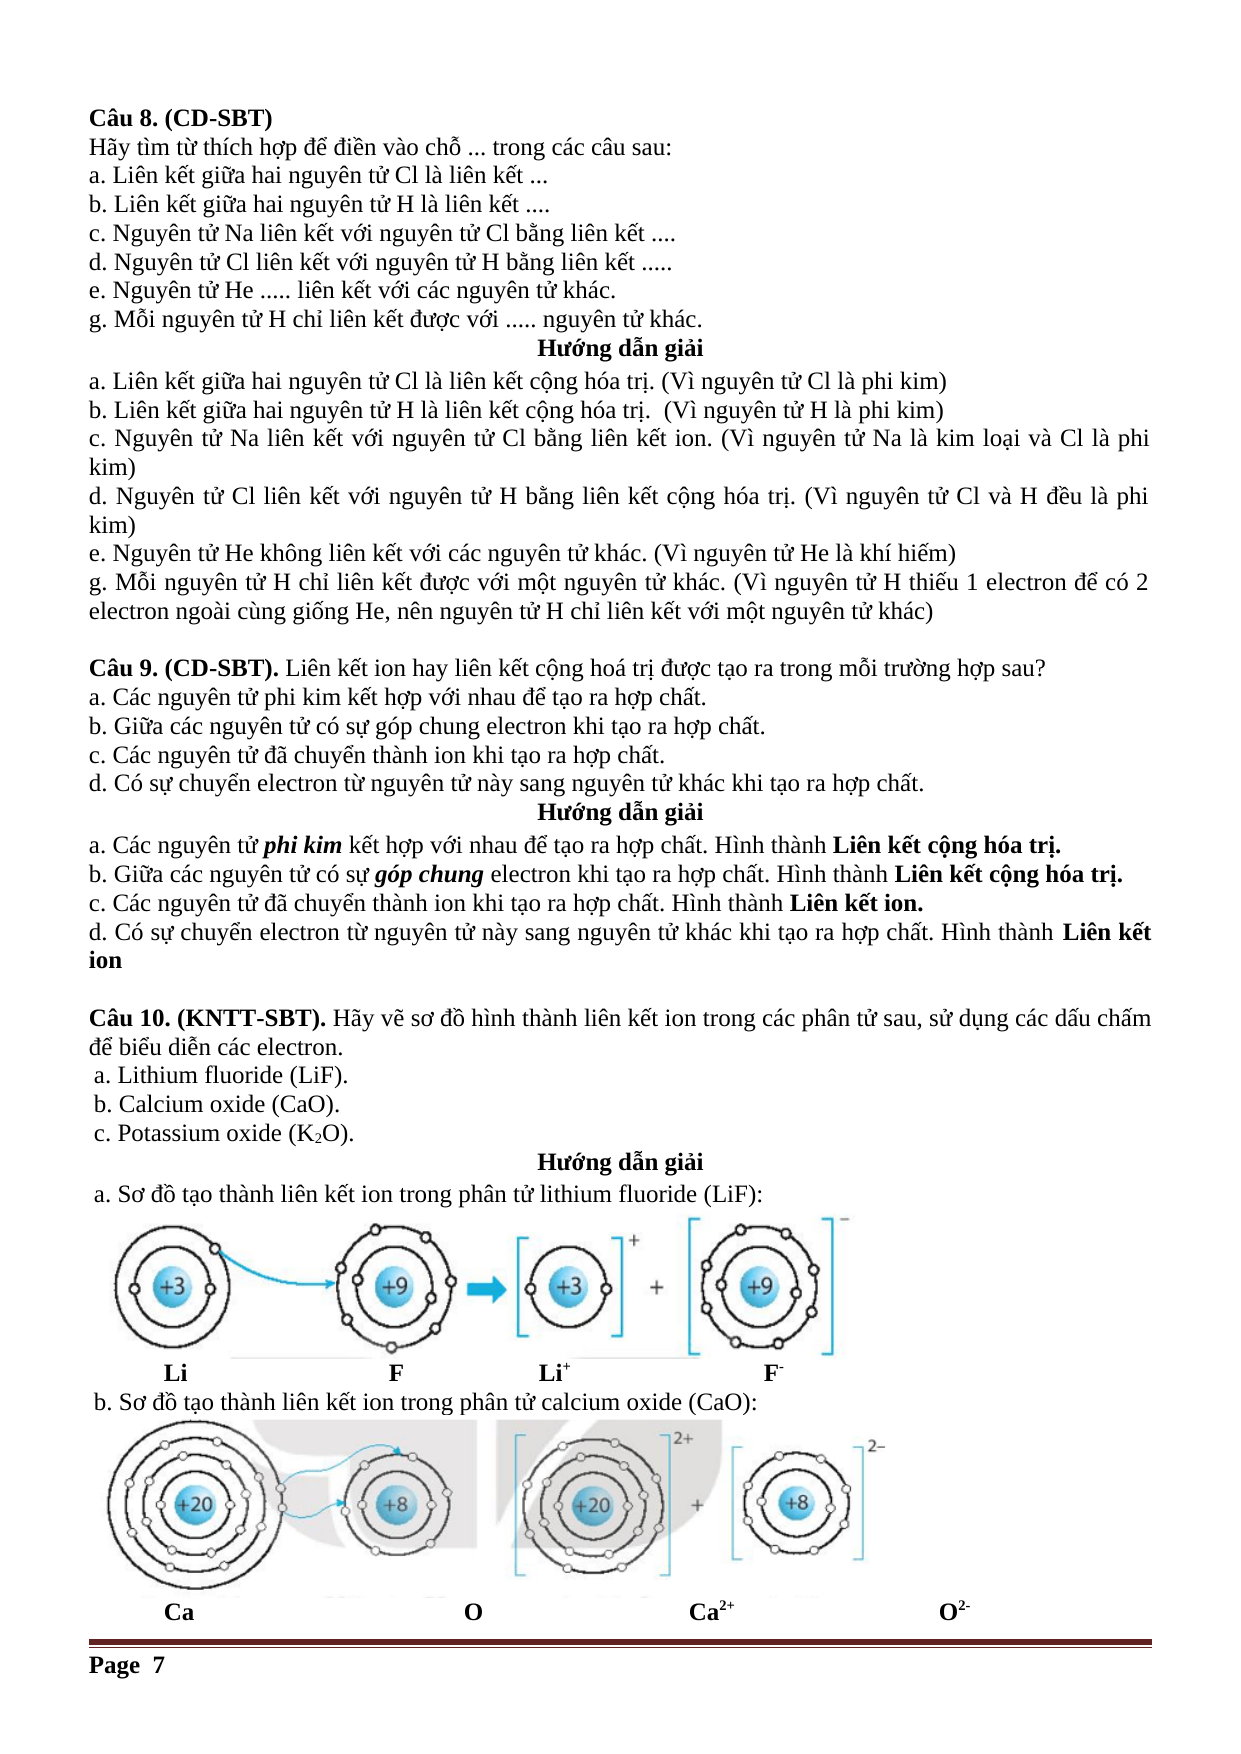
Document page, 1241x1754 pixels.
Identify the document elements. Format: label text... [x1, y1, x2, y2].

text b. Calcium oxide (CaO). [94, 1089, 1147, 1118]
text Câu 8. (CD-SBT) [89, 103, 1152, 132]
text Hướng dẫn giải [89, 1147, 1152, 1175]
text e. Nguyên tử He không liên kết với các nguyên tử khác. (Vì nguyên tử He là khí hiếm) [89, 538, 1152, 567]
text b. Sơ đồ tạo thành liên kết ion trong phân tử calcium oxide (CaO): [94, 1387, 1147, 1416]
text d. Có sự chuyển electron từ nguyên tử này sang nguyên tử khác khi tạo ra hợp chất. Hình thành Liên kết ion [89, 917, 1152, 974]
text c. Các nguyên tử đã chuyển thành ion khi tạo ra hợp chất. [89, 740, 1152, 768]
text g. Mỗi nguyên tử H chỉ liên kết được với ..... nguyên tử khác. [89, 304, 1152, 333]
text b. Liên kết giữa hai nguyên tử H là liên kết cộng hóa trị. (Vì nguyên tử H là phi kim) [89, 395, 1152, 423]
text d. Có sự chuyển electron từ nguyên tử này sang nguyên tử khác khi tạo ra hợp chất. [89, 768, 1152, 797]
text a. Liên kết giữa hai nguyên tử Cl là liên kết cộng hóa trị. (Vì nguyên tử Cl là phi kim) [89, 366, 1152, 395]
picture [93, 1415, 899, 1598]
text c. Potassium oxide (K2O). [94, 1118, 1147, 1147]
picture [93, 1208, 863, 1359]
text Hướng dẫn giải [89, 797, 1152, 826]
text a. Sơ đồ tạo thành liên kết ion trong phân tử lithium fluoride (LiF): [94, 1179, 1147, 1208]
text a. Liên kết giữa hai nguyên tử Cl là liên kết ... [89, 161, 1152, 189]
text c. Nguyên tử Na liên kết với nguyên tử Cl bằng liên kết ion. (Vì nguyên tử Na là kim loại và Cl là phi kim) [89, 423, 1152, 481]
text b. Giữa các nguyên tử có sự góp chung electron khi tạo ra hợp chất. Hình thành Liên kết cộng hóa trị. [89, 859, 1152, 888]
text e. Nguyên tử He ..... liên kết với các nguyên tử khác. [89, 276, 1152, 304]
text Ca O Ca2+ O2- [94, 1597, 1147, 1626]
text Li F Li+ F- [94, 1358, 1147, 1387]
text d. Nguyên tử Cl liên kết với nguyên tử H bằng liên kết cộng hóa trị. (Vì nguyên tử Cl và H đều là phi kim) [89, 481, 1152, 538]
text Hướng dẫn giải [89, 333, 1152, 362]
text d. Nguyên tử Cl liên kết với nguyên tử H bằng liên kết ..... [89, 247, 1152, 276]
text b. Giữa các nguyên tử có sự góp chung electron khi tạo ra hợp chất. [89, 711, 1152, 740]
text c. Các nguyên tử đã chuyển thành ion khi tạo ra hợp chất. Hình thành Liên kết ion. [89, 888, 1152, 917]
text a. Lithium fluoride (LiF). [94, 1060, 1147, 1089]
text a. Các nguyên tử phi kim kết hợp với nhau để tạo ra hợp chất. Hình thành Liên kết cộng hóa trị. [89, 830, 1152, 859]
text Câu 10. (KNTT-SBT). Hãy vẽ sơ đồ hình thành liên kết ion trong các phân tử sau, sử dụng các dấu chấm để biểu diễn các electron. [89, 1003, 1152, 1060]
text Câu 9. (CD-SBT). Liên kết ion hay liên kết cộng hoá trị được tạo ra trong mỗi trường hợp sau? [89, 653, 1152, 682]
text Hãy tìm từ thích hợp để điền vào chỗ ... trong các câu sau: [89, 132, 1152, 161]
text b. Liên kết giữa hai nguyên tử H là liên kết .... [89, 189, 1152, 218]
text c. Nguyên tử Na liên kết với nguyên tử Cl bằng liên kết .... [89, 218, 1152, 247]
text g. Mỗi nguyên tử H chỉ liên kết được với một nguyên tử khác. (Vì nguyên tử H thiếu 1 electron để có 2 electron ngoài cùng giống He, nên nguyên tử H chỉ liên kết với một nguyên tử khác) [89, 567, 1152, 625]
text a. Các nguyên tử phi kim kết hợp với nhau để tạo ra hợp chất. [89, 682, 1152, 711]
